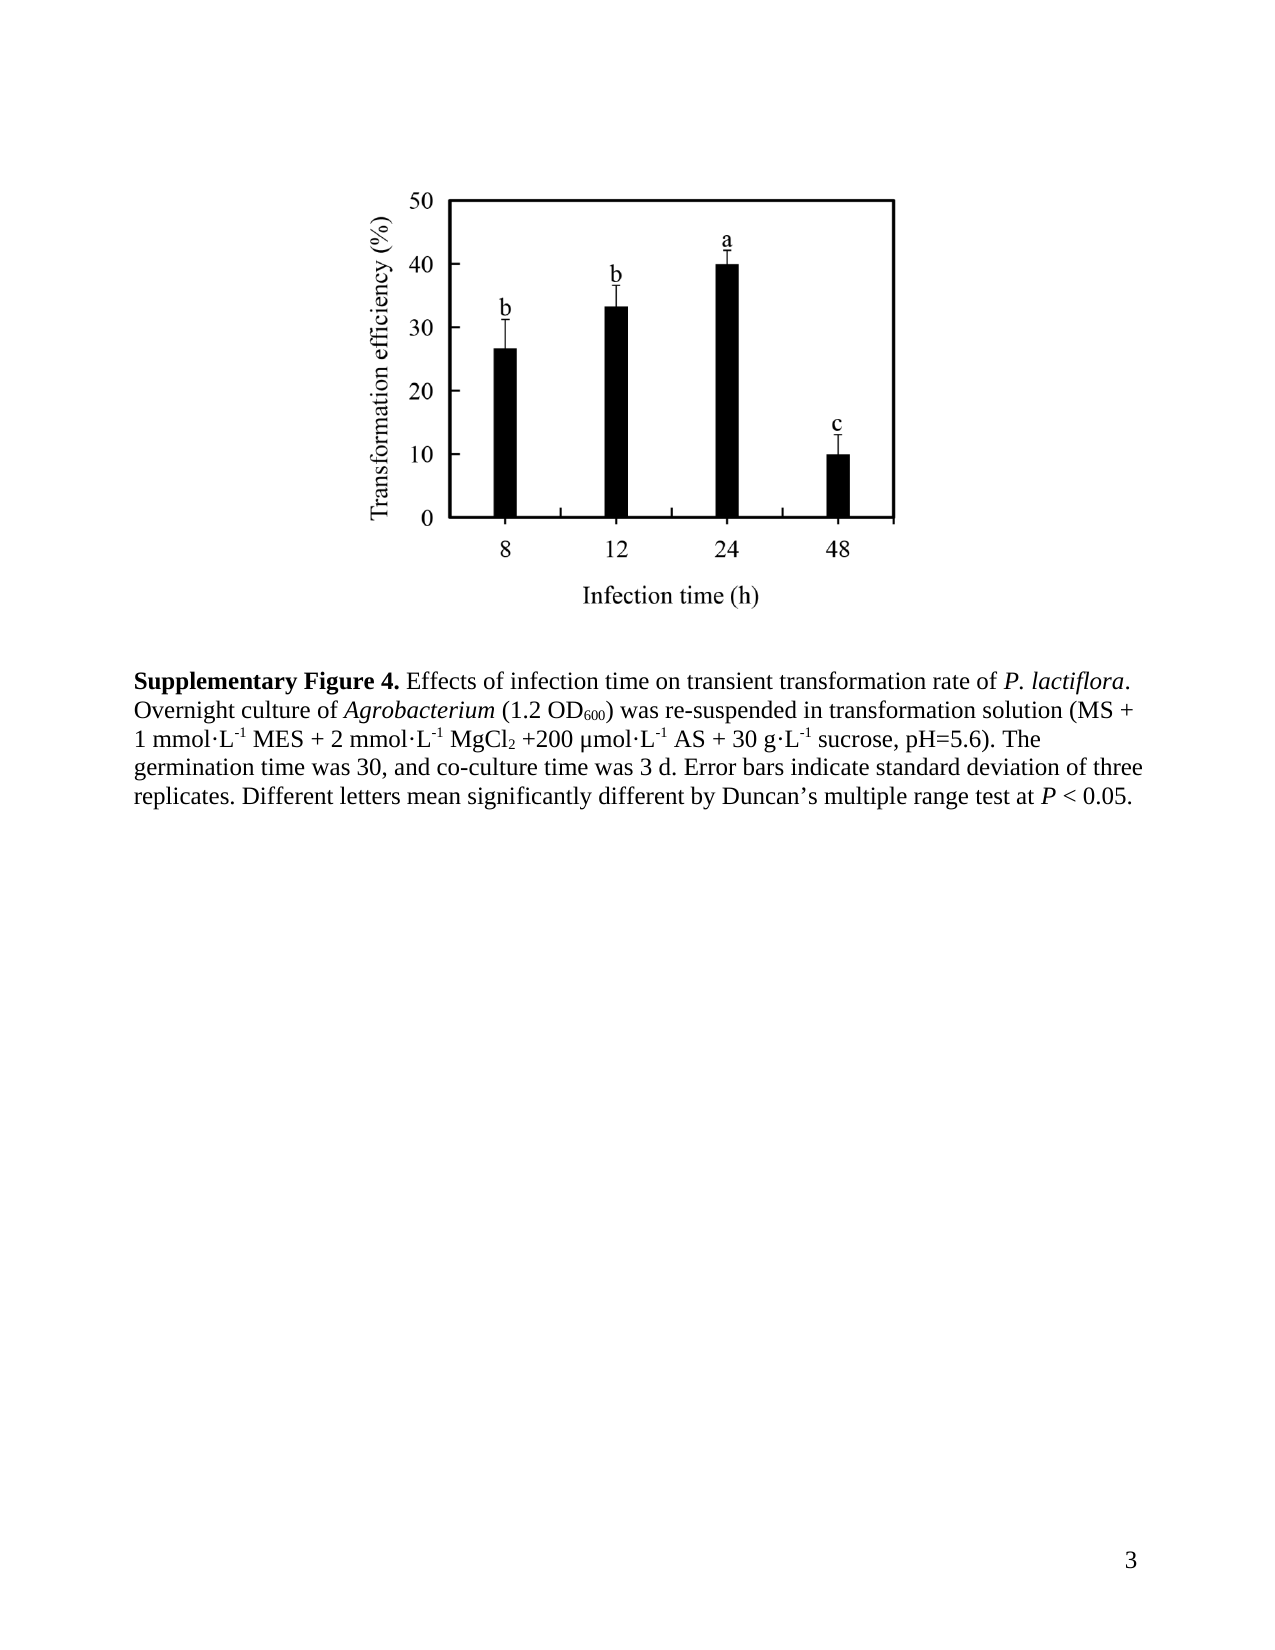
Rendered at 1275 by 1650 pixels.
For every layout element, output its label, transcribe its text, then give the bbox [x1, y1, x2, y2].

text Supplementary Figure 4. Effects of infection time on transient transformation rate of P. lactiflora. Overnight culture of Agrobacterium (1.2 OD600) was re-suspended in transformation solution (MS + 1 mmol·L-1 MES + 2 mmol·L-1 MgCl2 +200 μmol·L-1 AS + 30 g·L-1 sucrose, pH=5.6). The germination time was 30, and co-culture time was 3 d. Error bars indicate standard deviation of three replicates. Different letters mean significantly different by Duncan’s multiple range test at P < 0.05. [133, 666, 1152, 810]
picture [267, 141, 1018, 642]
